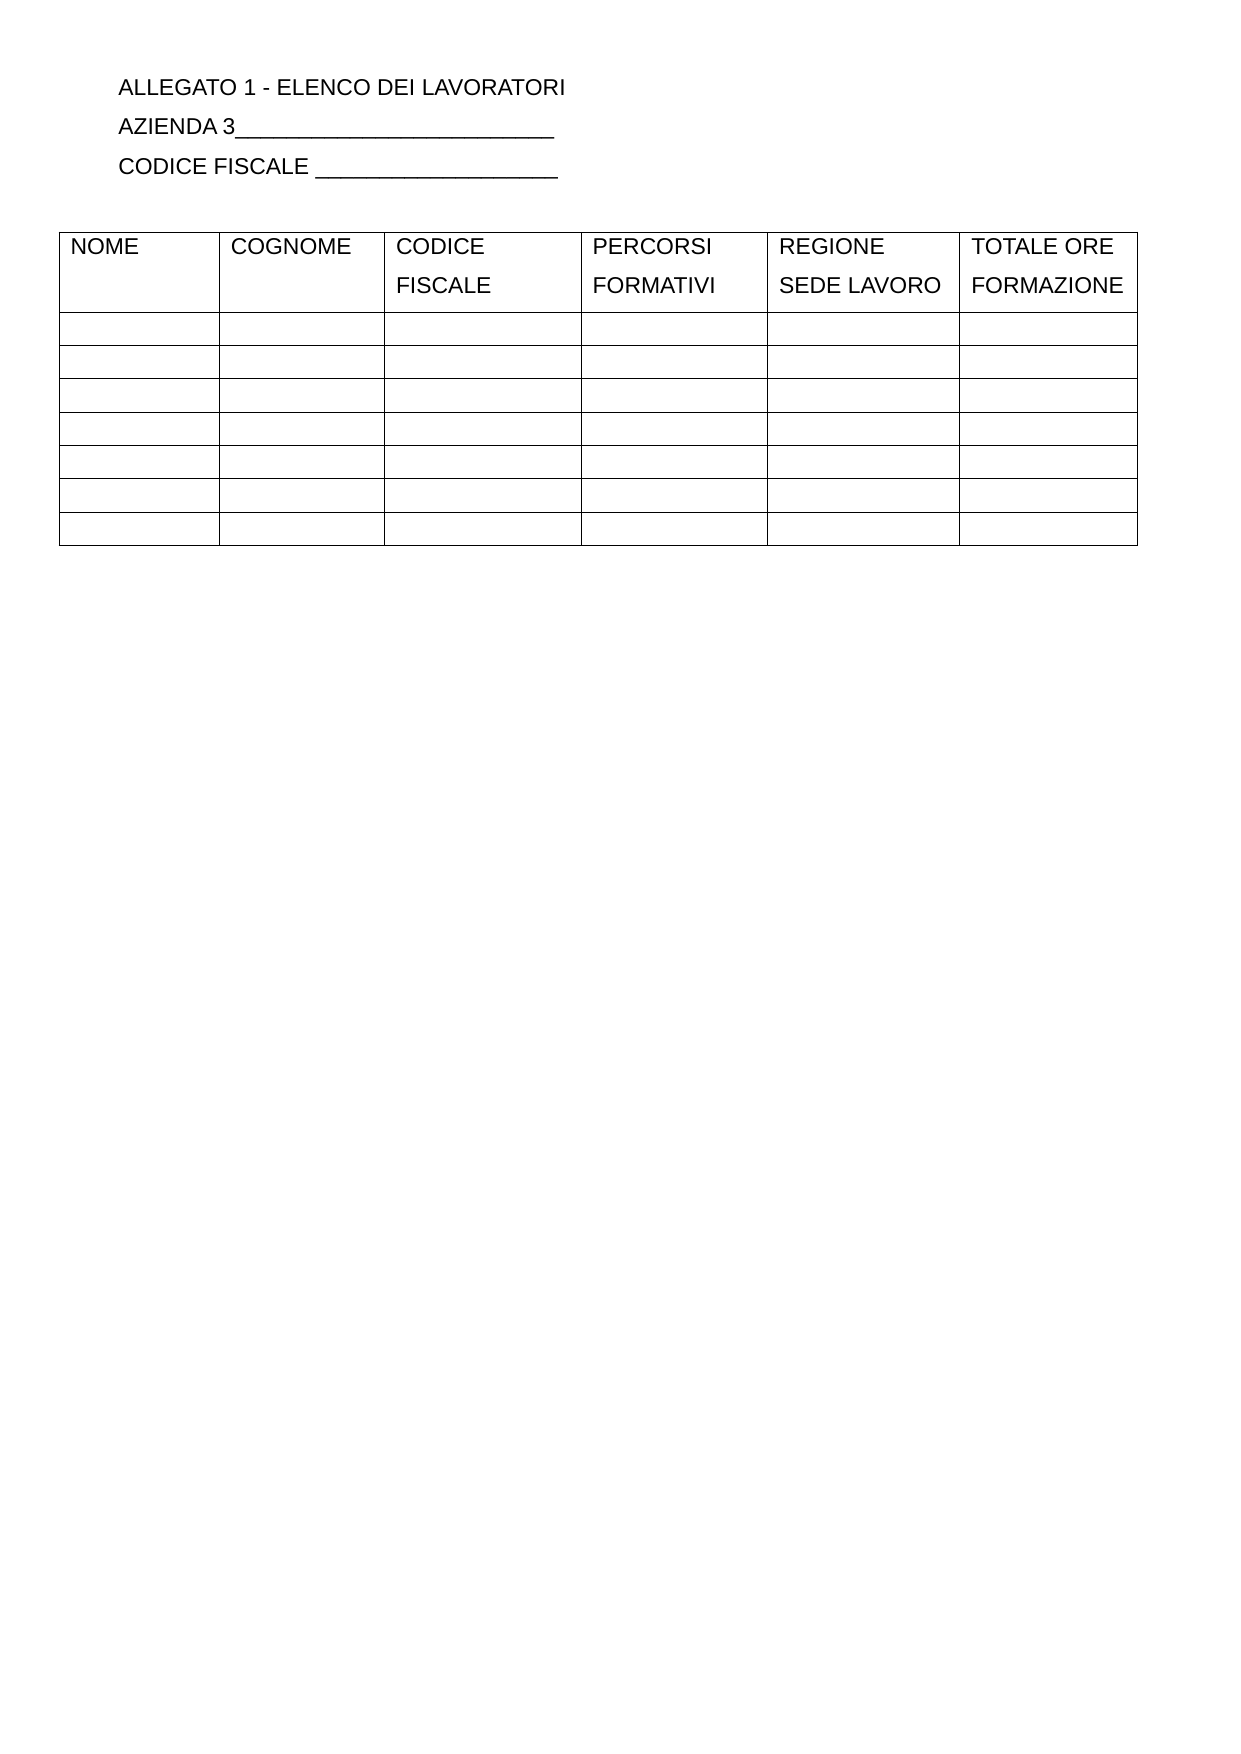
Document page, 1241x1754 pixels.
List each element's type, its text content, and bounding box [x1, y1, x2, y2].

table_cell [60, 346, 219, 378]
table_cell [220, 479, 384, 512]
table_cell [220, 513, 384, 545]
table_cell [220, 446, 384, 478]
table_cell [582, 413, 767, 445]
table_cell [960, 479, 1137, 512]
text ALLEGATO 1 - ELENCO DEI LAVORATORI [118, 74, 1122, 100]
table_cell [960, 513, 1137, 545]
table_cell [768, 479, 959, 512]
table_cell [220, 346, 384, 378]
table_cell [60, 379, 219, 412]
table_cell [60, 313, 219, 345]
table_header COGNOME [220, 233, 384, 312]
table_cell [385, 379, 581, 412]
table_cell [385, 313, 581, 345]
text AZIENDA 3_________________________ [118, 113, 1122, 139]
table_cell [960, 413, 1137, 445]
table_cell [220, 413, 384, 445]
table_cell [768, 513, 959, 545]
table_cell [960, 379, 1137, 412]
table_cell [60, 479, 219, 512]
table_cell [385, 513, 581, 545]
table_cell [582, 513, 767, 545]
table_cell [582, 446, 767, 478]
table_cell [385, 413, 581, 445]
table_cell [385, 446, 581, 478]
table_header CODICE FISCALE [385, 233, 581, 312]
table_cell [768, 379, 959, 412]
table_cell [768, 413, 959, 445]
table_cell [385, 346, 581, 378]
table_cell [60, 446, 219, 478]
table_cell [960, 346, 1137, 378]
table_header NOME [60, 233, 219, 312]
table_cell [582, 346, 767, 378]
table_header PERCORSI FORMATIVI [582, 233, 767, 312]
table_header REGIONE SEDE LAVORO [768, 233, 959, 312]
table_cell [385, 479, 581, 512]
table_cell [220, 313, 384, 345]
table_cell [768, 313, 959, 345]
table_cell [60, 513, 219, 545]
table_header TOTALE ORE FORMAZIONE [960, 233, 1137, 312]
table_cell [60, 413, 219, 445]
text CODICE FISCALE ___________________ [118, 153, 1122, 179]
table_cell [768, 446, 959, 478]
table_cell [768, 346, 959, 378]
table_cell [960, 446, 1137, 478]
table_cell [220, 379, 384, 412]
table_cell [582, 479, 767, 512]
table_cell [582, 313, 767, 345]
table_cell [582, 379, 767, 412]
table_cell [960, 313, 1137, 345]
